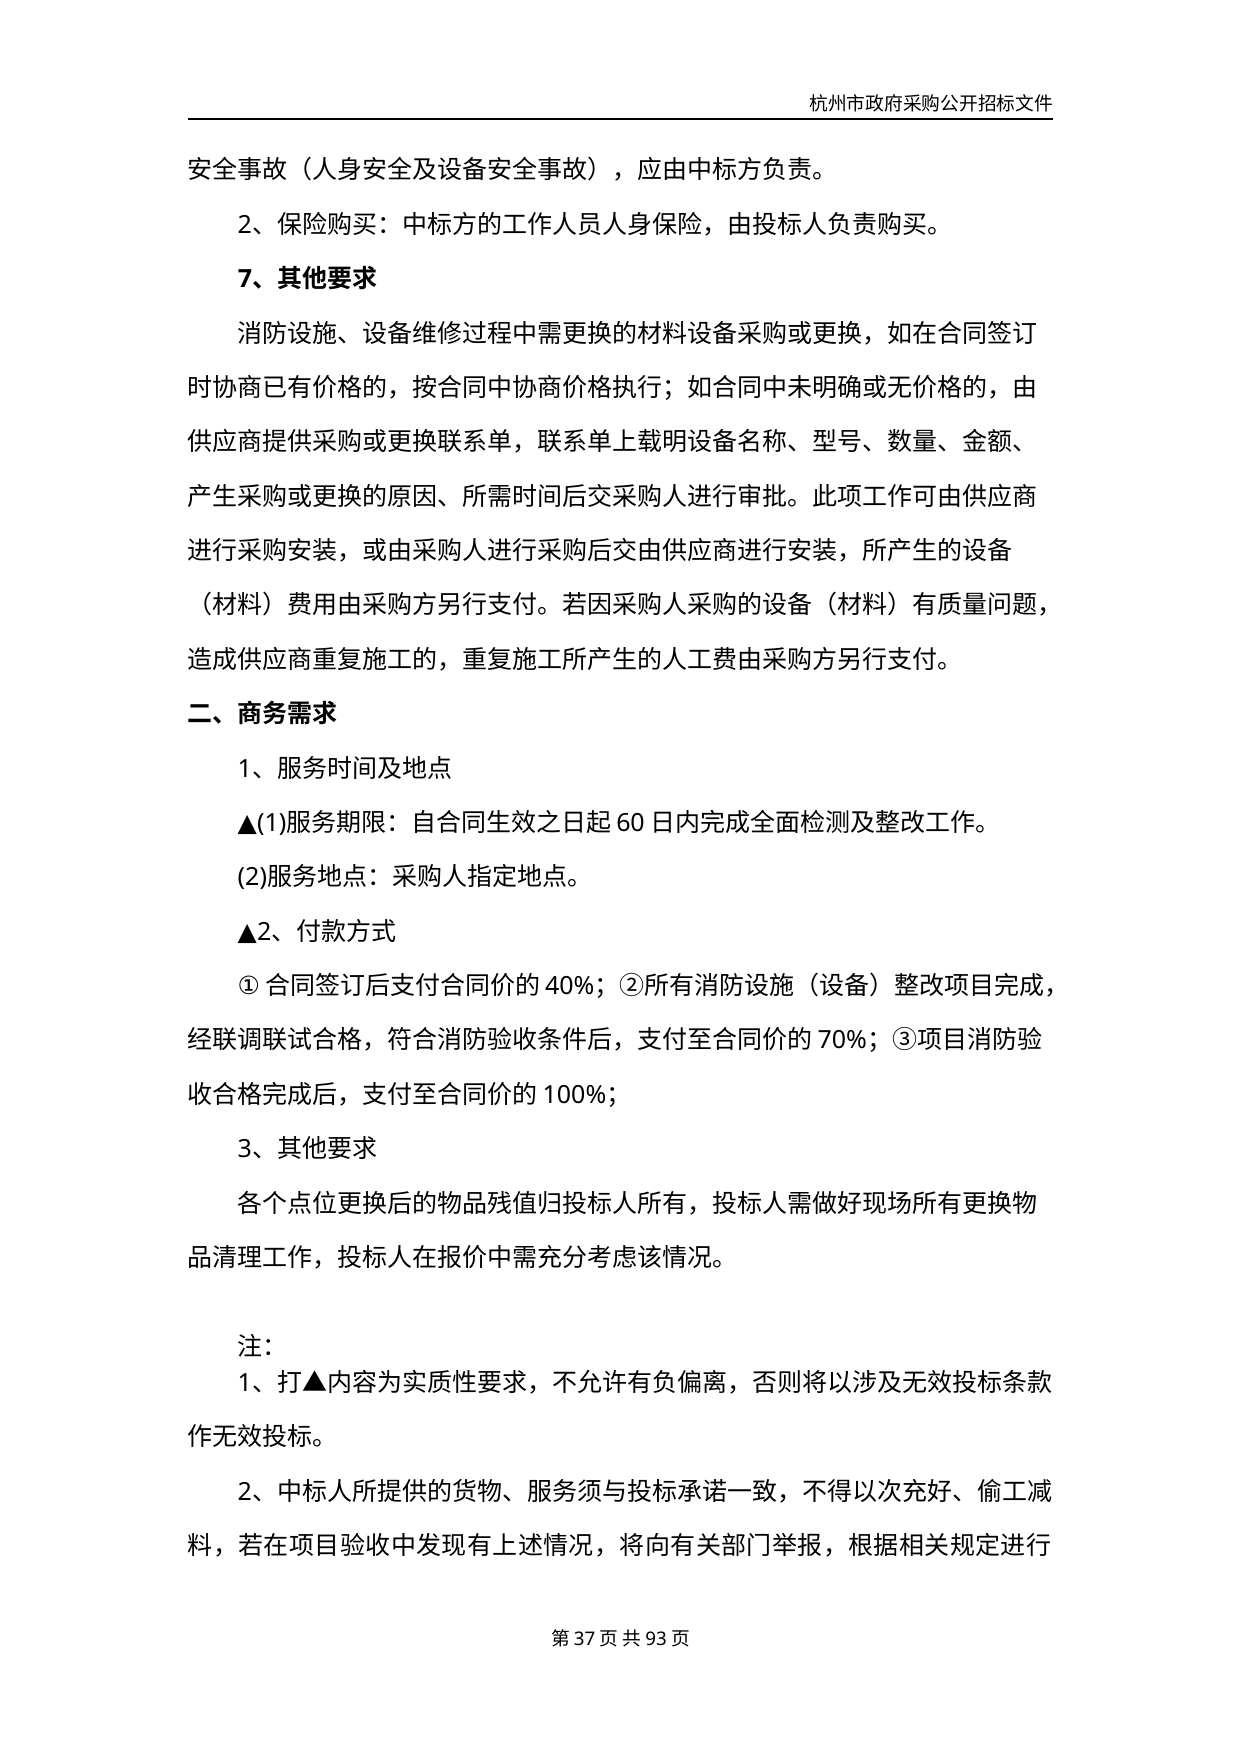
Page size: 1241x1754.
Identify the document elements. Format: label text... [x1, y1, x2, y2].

text 消防设施、设备维修过程中需更换的材料设备采购或更换，如在合同签订时协商已有价格的，按合同中协商价格执行；如合同中未明确或无价格的，由供应商提供采购或更换联系单，联系单上载明设备名称、型号、数量、金额、产生采购或更换的原因、所需时间后交采购人进行审批。此项工作可由供应商进行采购安装，或由采购人进行采购后交由供应商进行安装，所产生的设备（材料）费用由采购方另行支付。若因采购人采购的设备（材料）有质量问题，造成供应商重复施工的，重复施工所产生的人工费由采购方另行支付。 [187, 313, 1053, 676]
text (2)服务地点：采购人指定地点。 [187, 857, 1053, 893]
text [187, 1471, 1053, 1562]
text ①合同签订后支付合同价的40%；②所有消防设施（设备）整改项目完成，经联调联试合格，符合消防验收条件后，支付至合同价的70%；③项目消防验收合格完成后，支付至合同价的100%； [187, 966, 1053, 1111]
text 2、保险购买：中标方的工作人员人身保险，由投标人负责购买。 [187, 204, 1053, 241]
text 1、打▲内容为实质性要求，不允许有负偏离，否则将以涉及无效投标条款作无效投标。 [187, 1362, 1053, 1453]
text 1、服务时间及地点 [187, 748, 1053, 784]
text 7、其他要求 [187, 259, 1053, 295]
text ▲2、付款方式 [187, 911, 1053, 947]
text 各个点位更换后的物品残值归投标人所有，投标人需做好现场所有更换物品清理工作，投标人在报价中需充分考虑该情况。 [187, 1183, 1053, 1274]
text 二、商务需求 [187, 694, 1053, 730]
text 3、其他要求 [187, 1129, 1053, 1165]
text 注： [187, 1326, 1053, 1362]
text ▲(1)服务期限：自合同生效之日起60日内完成全面检测及整改工作。 [187, 802, 1053, 839]
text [187, 150, 1053, 186]
